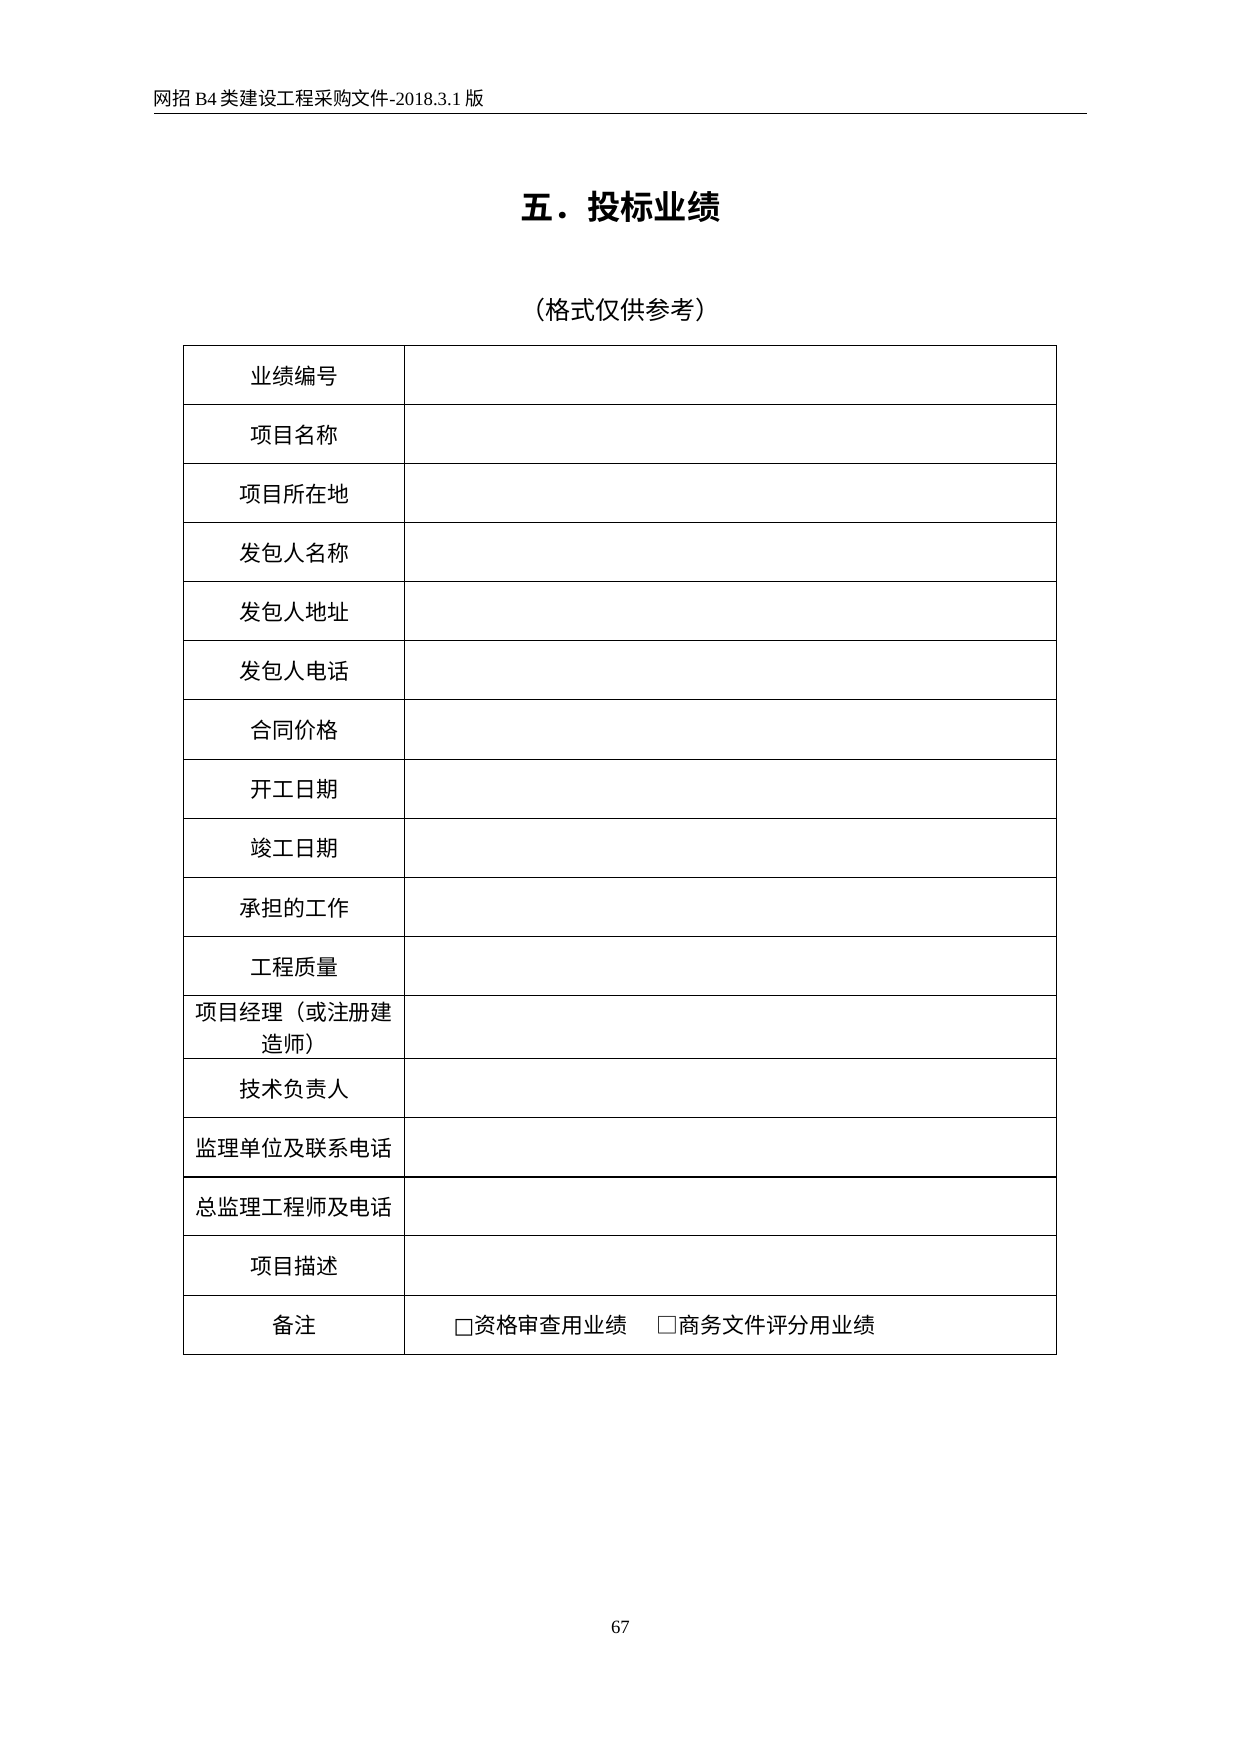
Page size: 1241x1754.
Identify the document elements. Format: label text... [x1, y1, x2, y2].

table_cell 发包人名称 [184, 523, 404, 581]
table_cell [405, 819, 1056, 877]
table_header [405, 346, 1056, 404]
table_cell [405, 464, 1056, 522]
table_cell [405, 582, 1056, 640]
table_cell 总监理工程师及电话 [184, 1178, 404, 1235]
table_cell 项目描述 [184, 1236, 404, 1294]
table_cell 监理单位及联系电话 [184, 1118, 404, 1176]
table_cell [405, 405, 1056, 463]
table_cell [405, 641, 1056, 699]
table_cell 承担的工作 [184, 878, 404, 936]
table_cell [405, 996, 1056, 1058]
table_cell [405, 1118, 1056, 1176]
table_cell [405, 1178, 1056, 1235]
table_cell 工程质量 [184, 937, 404, 995]
table_cell 项目名称 [184, 405, 404, 463]
table_cell [405, 700, 1056, 758]
table_cell [405, 523, 1056, 581]
table_cell 项目经理（或注册建造师） [184, 996, 404, 1058]
subtitle 五．投标业绩 [153, 181, 1087, 229]
table_cell 合同价格 [184, 700, 404, 758]
text （格式仅供参考） [153, 291, 1087, 327]
table_cell [405, 1236, 1056, 1294]
table_cell 备注 [184, 1296, 404, 1353]
table_cell 发包人地址 [184, 582, 404, 640]
table_cell □资格审查用业绩 □商务文件评分用业绩 [405, 1296, 1056, 1353]
table_cell 技术负责人 [184, 1059, 404, 1117]
table_cell [405, 1059, 1056, 1117]
table_cell 竣工日期 [184, 819, 404, 877]
table_cell 发包人电话 [184, 641, 404, 699]
table_cell 项目所在地 [184, 464, 404, 522]
table_cell [405, 878, 1056, 936]
table_cell 开工日期 [184, 760, 404, 817]
table_header 业绩编号 [184, 346, 404, 404]
table_cell [405, 937, 1056, 995]
table_cell [405, 760, 1056, 817]
